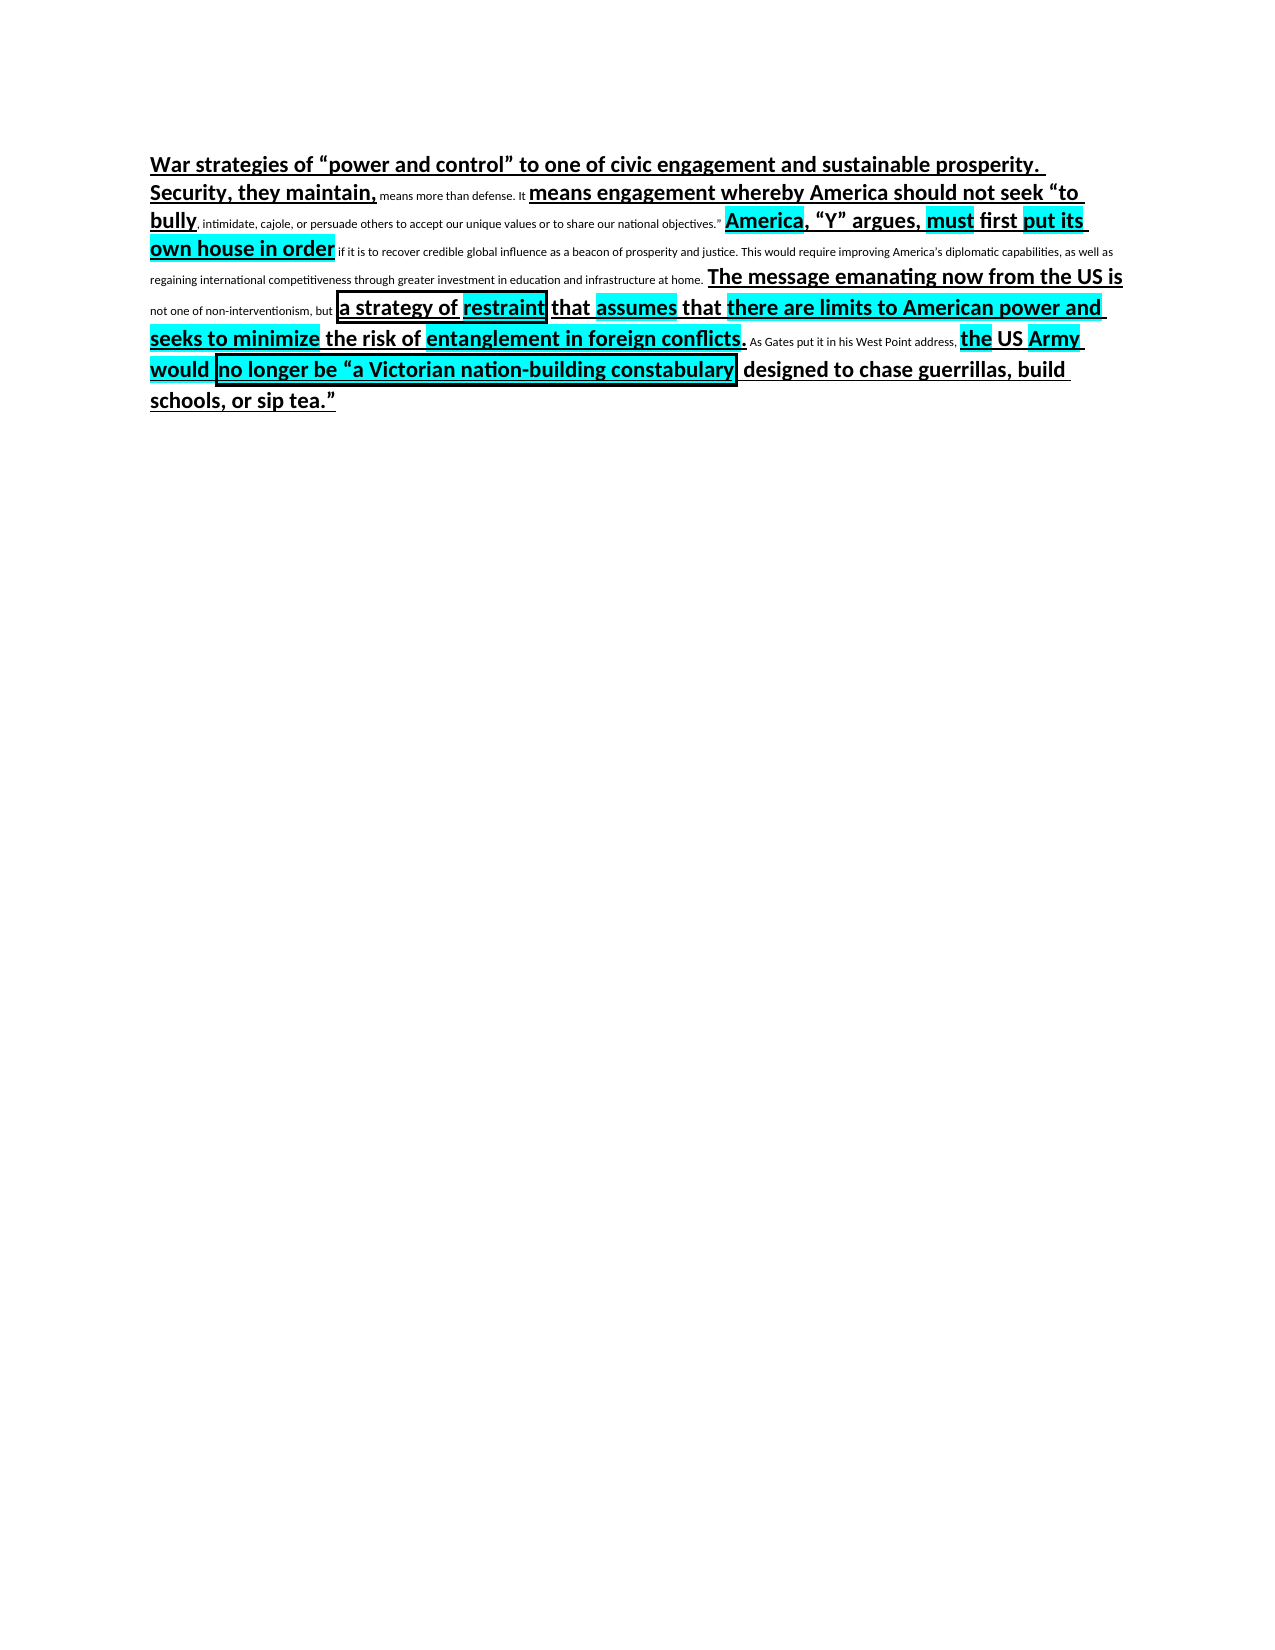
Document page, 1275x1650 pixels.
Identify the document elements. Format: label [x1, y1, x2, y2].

text [150, 150, 1125, 415]
